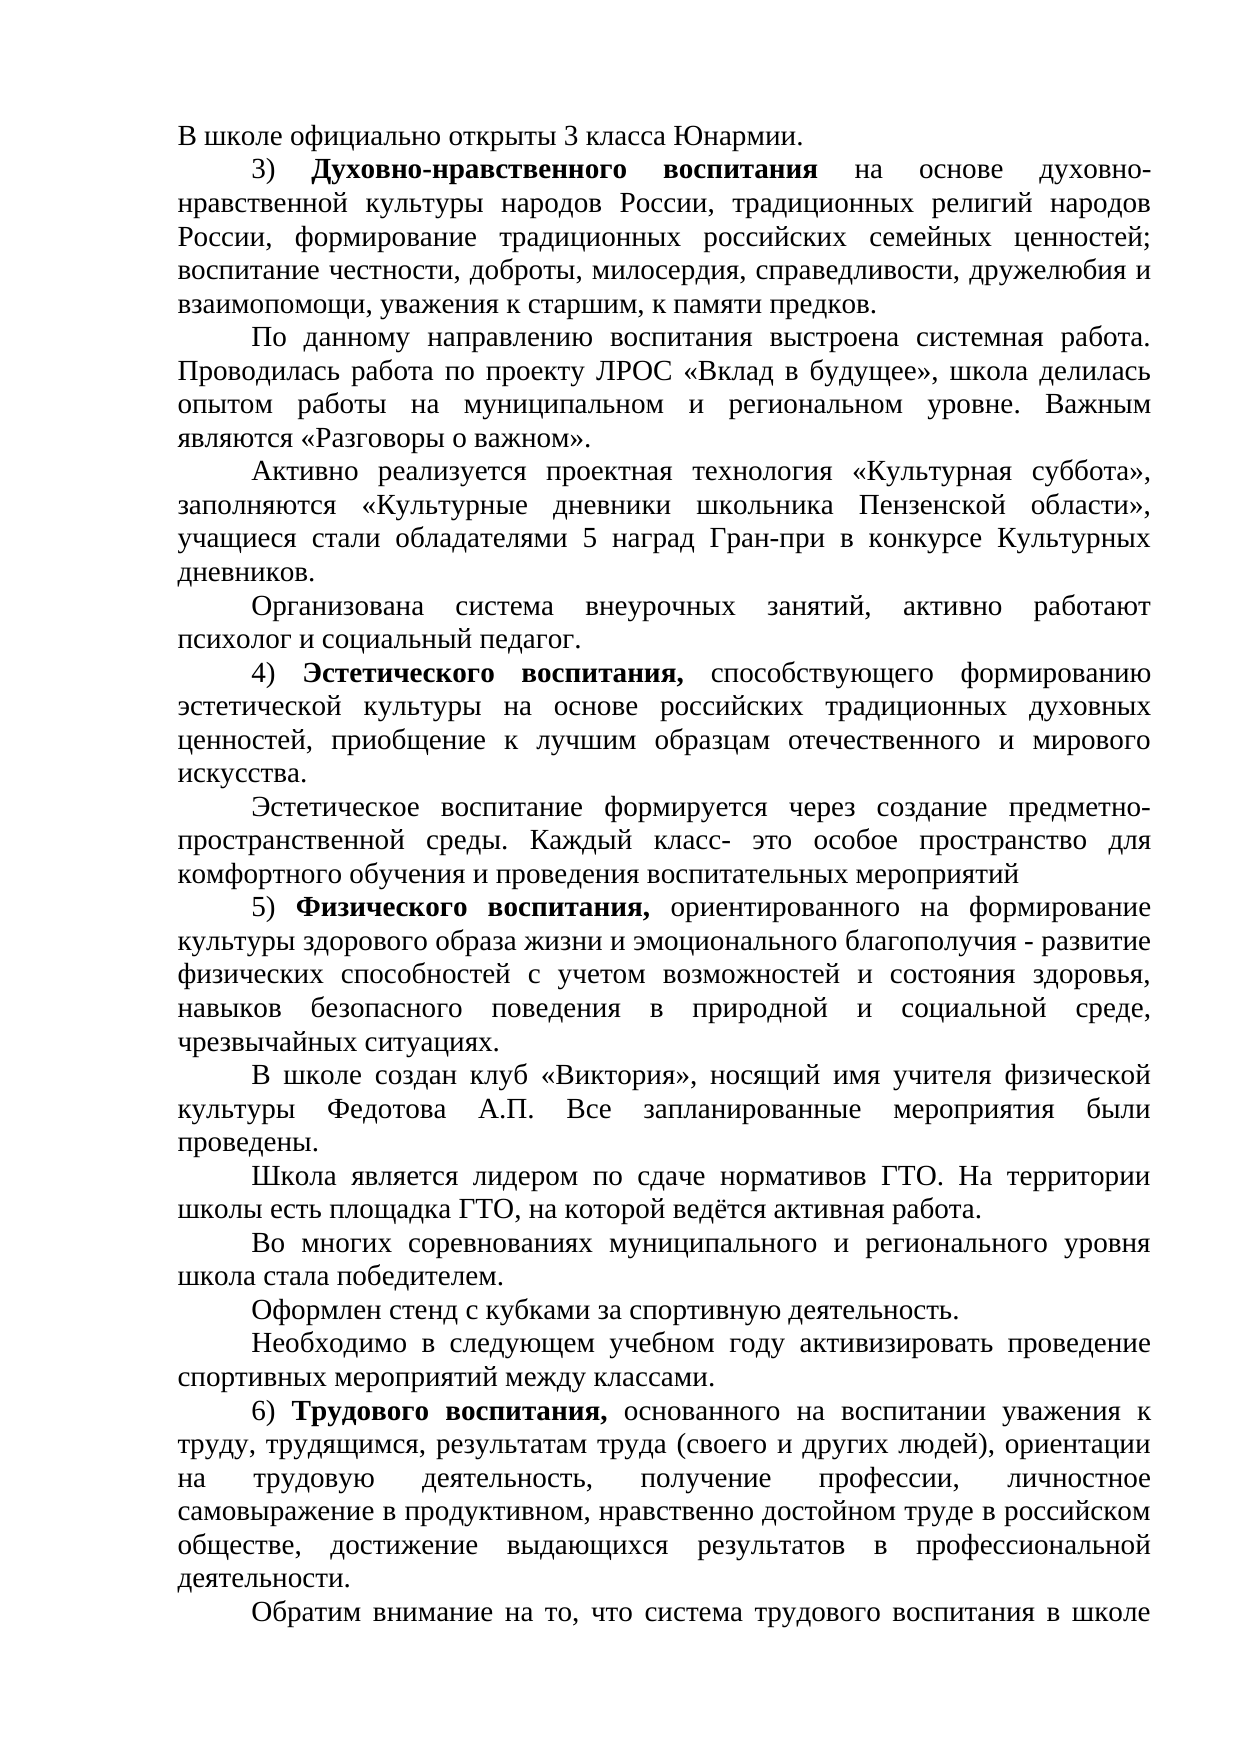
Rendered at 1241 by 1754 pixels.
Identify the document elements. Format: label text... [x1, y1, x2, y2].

text В школе создан клуб «Виктория», носящий имя учителя физической культуры Федотова А.П. Все запланированные мероприятия были проведены. [177, 1057, 1152, 1158]
text 6) Трудового воспитания, основанного на воспитании уважения к труду, трудящимся, результатам труда (своего и других людей), ориентации на трудовую деятельность, получение профессии, личностное самовыражение в продуктивном, нравственно достойном труде в российском обществе, достижение выдающихся результатов в профессиональной деятельности. [177, 1393, 1152, 1594]
text По данному направлению воспитания выстроена системная работа. Проводилась работа по проекту ЛРОС «Вклад в будущее», школа делилась опытом работы на муниципальном и региональном уровне. Важным являются «Разговоры о важном». [177, 319, 1152, 453]
text 3) Духовно-нравственного воспитания на основе духовно-нравственной культуры народов России, традиционных религий народов России, формирование традиционных российских семейных ценностей; воспитание честности, доброты, милосердия, справедливости, дружелюбия и взаимопомощи, уважения к старшим, к памяти предков. [177, 152, 1152, 319]
text В школе официально открыты 3 класса Юнармии. [177, 118, 1152, 152]
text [177, 1594, 1152, 1627]
text Оформлен стенд с кубками за спортивную деятельность. [177, 1292, 1152, 1326]
text 5) Физического воспитания, ориентированного на формирование культуры здорового образа жизни и эмоционального благополучия - развитие физических способностей с учетом возможностей и состояния здоровья, навыков безопасного поведения в природной и социальной среде, чрезвычайных ситуациях. [177, 889, 1152, 1057]
text 4) Эстетического воспитания, способствующего формированию эстетической культуры на основе российских традиционных духовных ценностей, приобщение к лучшим образцам отечественного и мирового искусства. [177, 655, 1152, 789]
text Активно реализуется проектная технология «Культурная суббота», заполняются «Культурные дневники школьника Пензенской области», учащиеся стали обладателями 5 наград Гран-при в конкурсе Культурных дневников. [177, 453, 1152, 588]
text Школа является лидером по сдаче нормативов ГТО. На территории школы есть площадка ГТО, на которой ведётся активная работа. [177, 1158, 1152, 1225]
text Во многих соревнованиях муниципального и регионального уровня школа стала победителем. [177, 1225, 1152, 1292]
text Организована система внеурочных занятий, активно работают психолог и социальный педагог. [177, 588, 1152, 655]
text Эстетическое воспитание формируется через создание предметно-пространственной среды. Каждый класс- это особое пространство для комфортного обучения и проведения воспитательных мероприятий [177, 789, 1152, 889]
text Необходимо в следующем учебном году активизировать проведение спортивных мероприятий между классами. [177, 1326, 1152, 1393]
